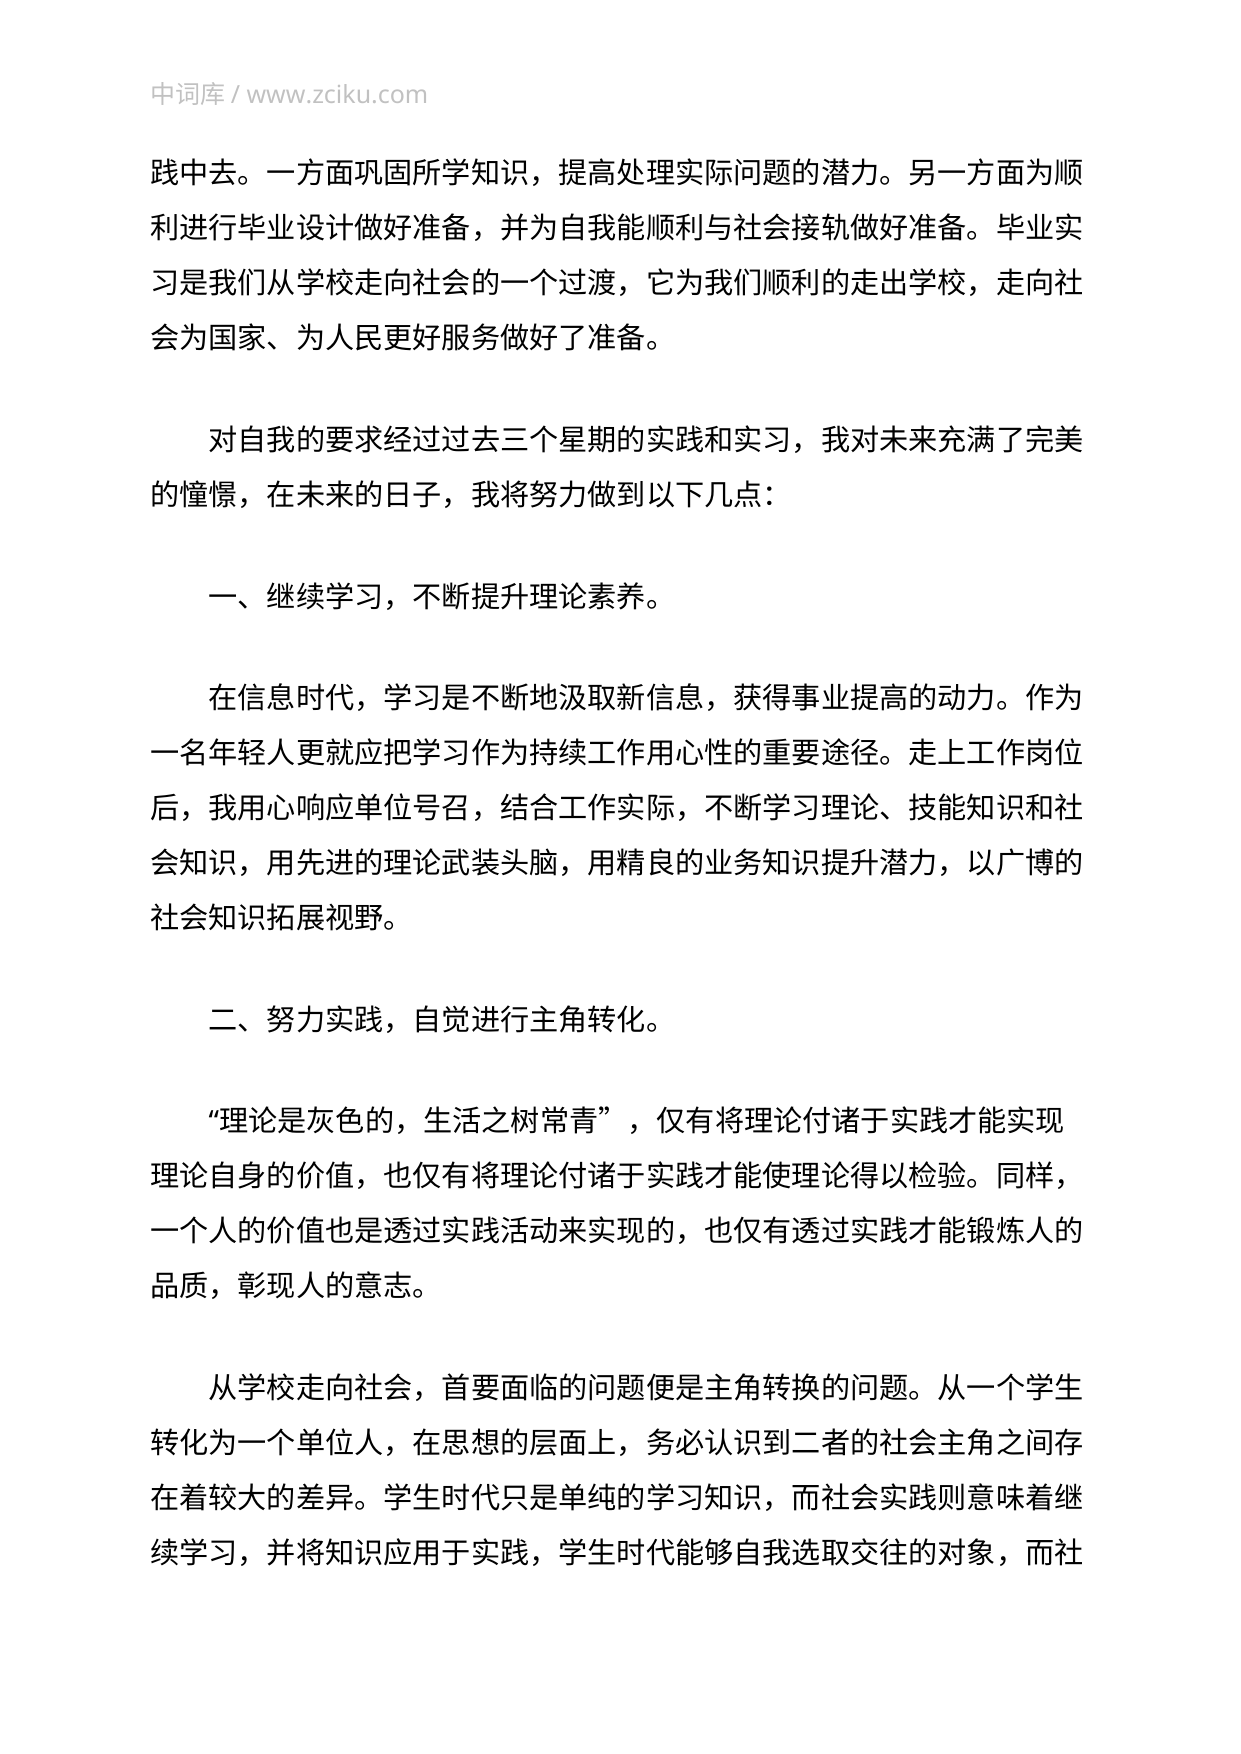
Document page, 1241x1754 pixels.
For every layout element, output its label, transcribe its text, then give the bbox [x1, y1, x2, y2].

text 对自我的要求经过过去三个星期的实践和实习，我对未来充满了完美的憧憬，在未来的日子，我将努力做到以下几点： [150, 416, 1090, 514]
text 二、努力实践，自觉进行主角转化。 [150, 996, 1090, 1038]
text 一、继续学习，不断提升理论素养。 [150, 573, 1090, 615]
text “理论是灰色的，生活之树常青”，仅有将理论付诸于实践才能实现理论自身的价值，也仅有将理论付诸于实践才能使理论得以检验。同样，一个人的价值也是透过实践活动来实现的，也仅有透过实践才能锻炼人的品质，彰现人的意志。 [150, 1098, 1090, 1305]
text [150, 1364, 1090, 1572]
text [150, 150, 1090, 357]
text 在信息时代，学习是不断地汲取新信息，获得事业提高的动力。作为一名年轻人更就应把学习作为持续工作用心性的重要途径。走上工作岗位后，我用心响应单位号召，结合工作实际，不断学习理论、技能知识和社会知识，用先进的理论武装头脑，用精良的业务知识提升潜力，以广博的社会知识拓展视野。 [150, 675, 1090, 937]
